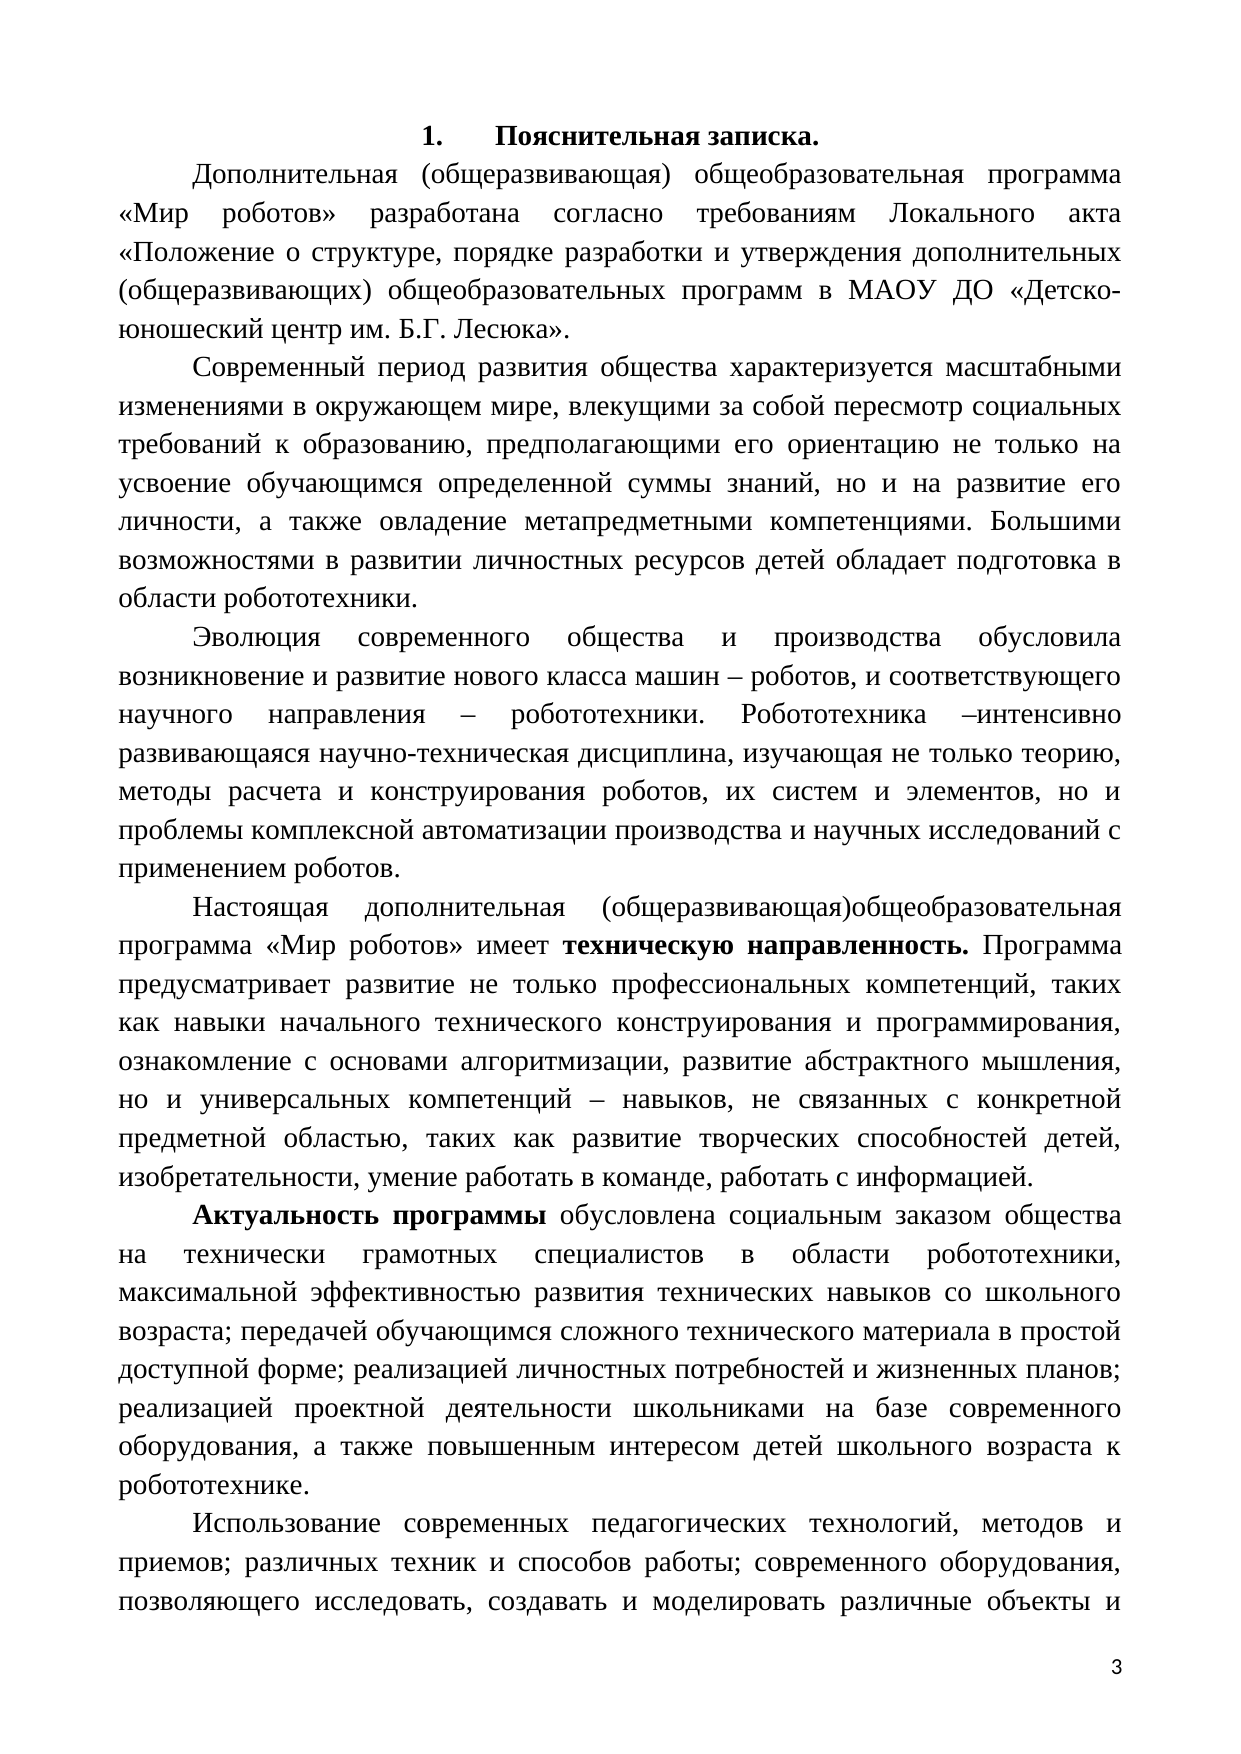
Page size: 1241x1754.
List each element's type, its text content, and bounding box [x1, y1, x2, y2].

list Пояснительная записка. [118, 118, 1122, 152]
text Дополнительная (общеразвивающая) общеобразовательная программа «Мир роботов» разработана согласно требованиям Локального акта «Положение о структуре, порядке разработки и утверждения дополнительных (общеразвивающих) общеобразовательных программ в МАОУ ДО «Детско-юношеский центр им. Б.Г. Лесюка». [118, 157, 1122, 344]
text Настоящая дополнительная (общеразвивающая)общеобразовательная программа «Мир роботов» имеет техническую направленность. Программа предусматривает развитие не только профессиональных компетенций, таких как навыки начального технического конструирования и программирования, ознакомление с основами алгоритмизации, развитие абстрактного мышления, но и универсальных компетенций – навыков, не связанных с конкретной предметной областью, таких как развитие творческих способностей детей, изобретательности, умение работать в команде, работать с информацией. [118, 889, 1122, 1192]
text Современный период развития общества характеризуется масштабными изменениями в окружающем мире, влекущими за собой пересмотр социальных требований к образованию, предполагающими его ориентацию не только на усвоение обучающимся определенной суммы знаний, но и на развитие его личности, а также овладение метапредметными компетенциями. Большими возможностями в развитии личностных ресурсов детей обладает подготовка в области робототехники. [118, 349, 1122, 614]
text Актуальность программы обусловлена социальным заказом общества на технически грамотных специалистов в области робототехники, максимальной эффективностью развития технических навыков со школьного возраста; передачей обучающимся сложного технического материала в простой доступной форме; реализацией личностных потребностей и жизненных планов; реализацией проектной деятельности школьниками на базе современного оборудования, а также повышенным интересом детей школьного возраста к робототехнике. [118, 1197, 1122, 1501]
text Эволюция современного общества и производства обусловила возникновение и развитие нового класса машин – роботов, и соответствующего научного направления – робототехники. Робототехника –интенсивно развивающаяся научно-техническая дисциплина, изучающая не только теорию, методы расчета и конструирования роботов, их систем и элементов, но и проблемы комплексной автоматизации производства и научных исследований с применением роботов. [118, 619, 1122, 884]
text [118, 1506, 1122, 1616]
